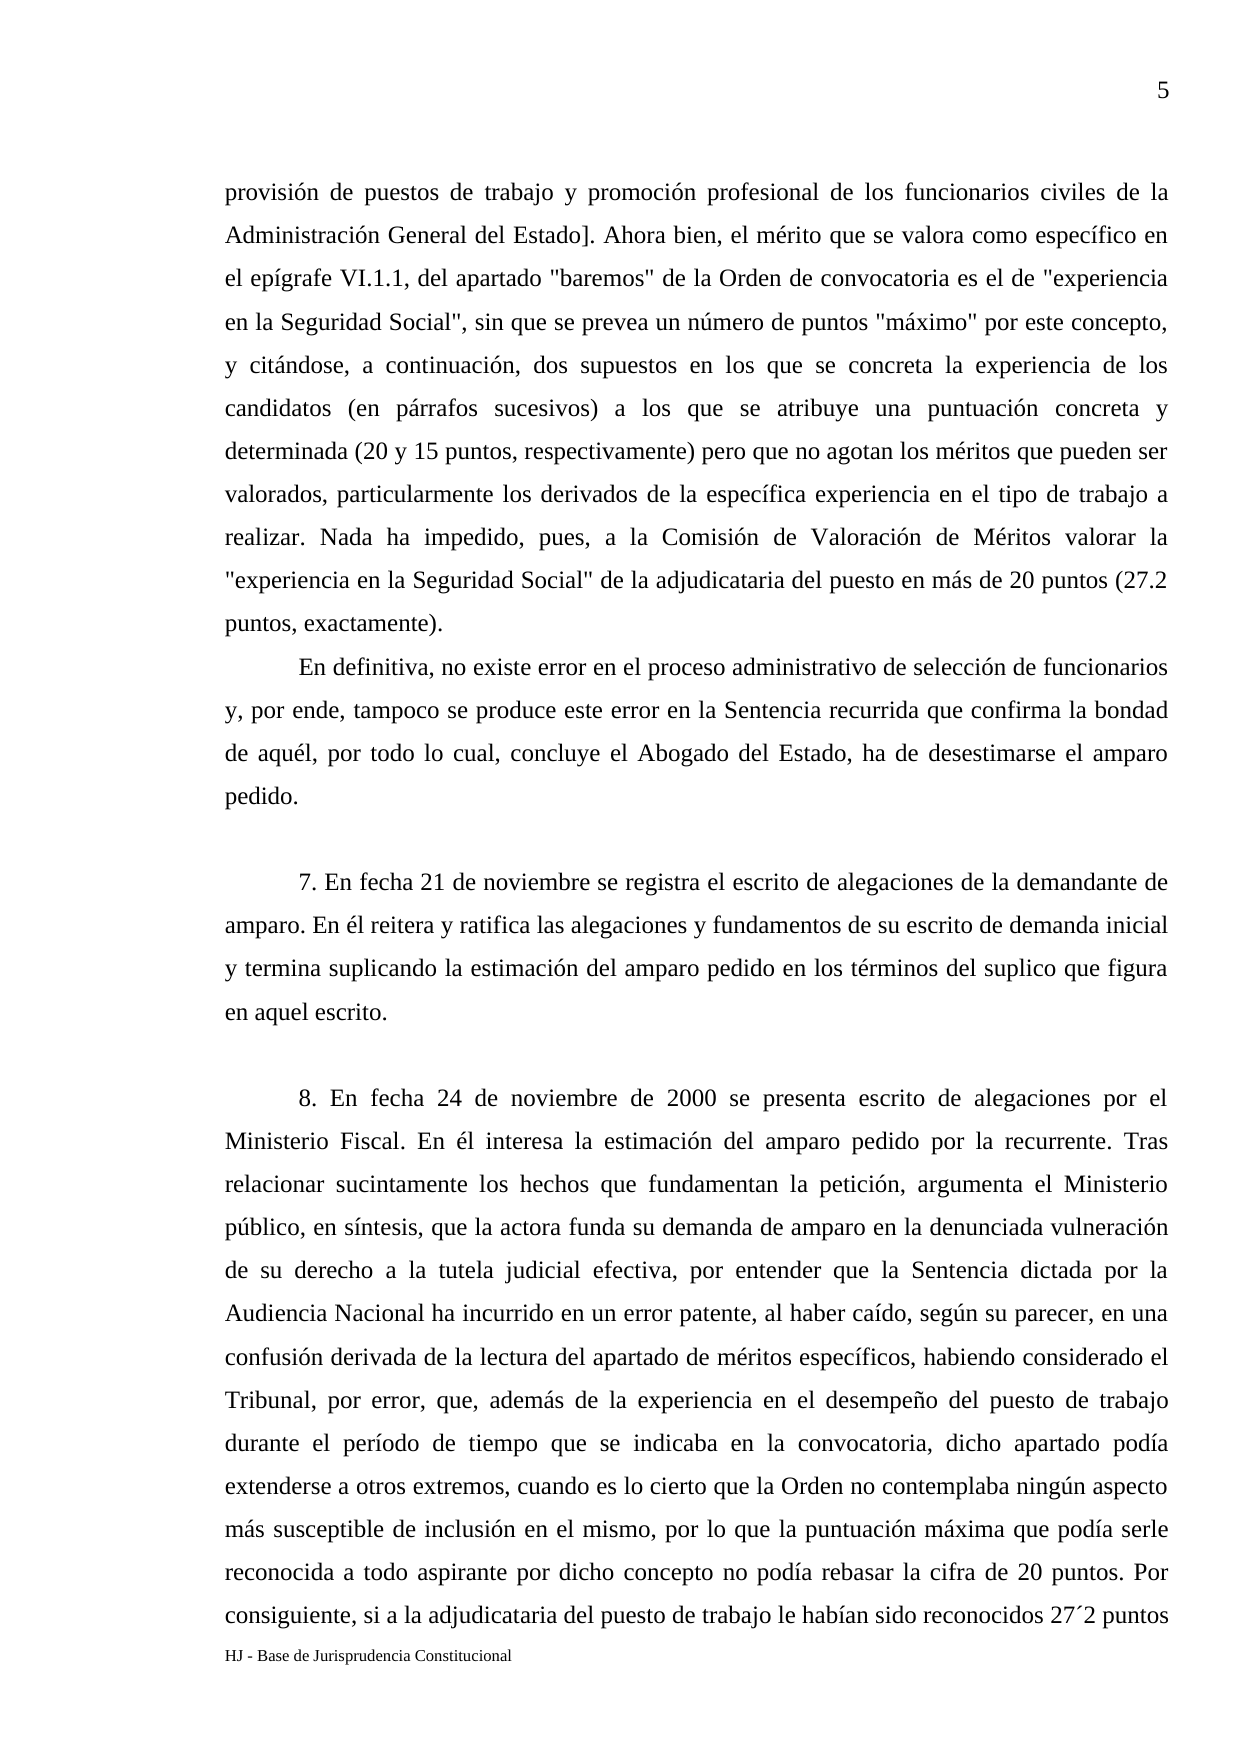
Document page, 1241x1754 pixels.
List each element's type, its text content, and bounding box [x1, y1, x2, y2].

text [224, 1083, 1169, 1629]
text 7. En fecha 21 de noviembre se registra el escrito de alegaciones de la demandante de amparo. En él reitera y ratifica las alegaciones y fundamentos de su escrito de demanda inicial y termina suplicando la estimación del amparo pedido en los términos del suplico que figura en aquel escrito. [224, 867, 1169, 1025]
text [224, 177, 1169, 637]
text En definitiva, no existe error en el proceso administrativo de selección de funcionarios y, por ende, tampoco se produce este error en la Sentencia recurrida que confirma la bondad de aquél, por todo lo cual, concluye el Abogado del Estado, ha de desestimarse el amparo pedido. [224, 652, 1169, 810]
